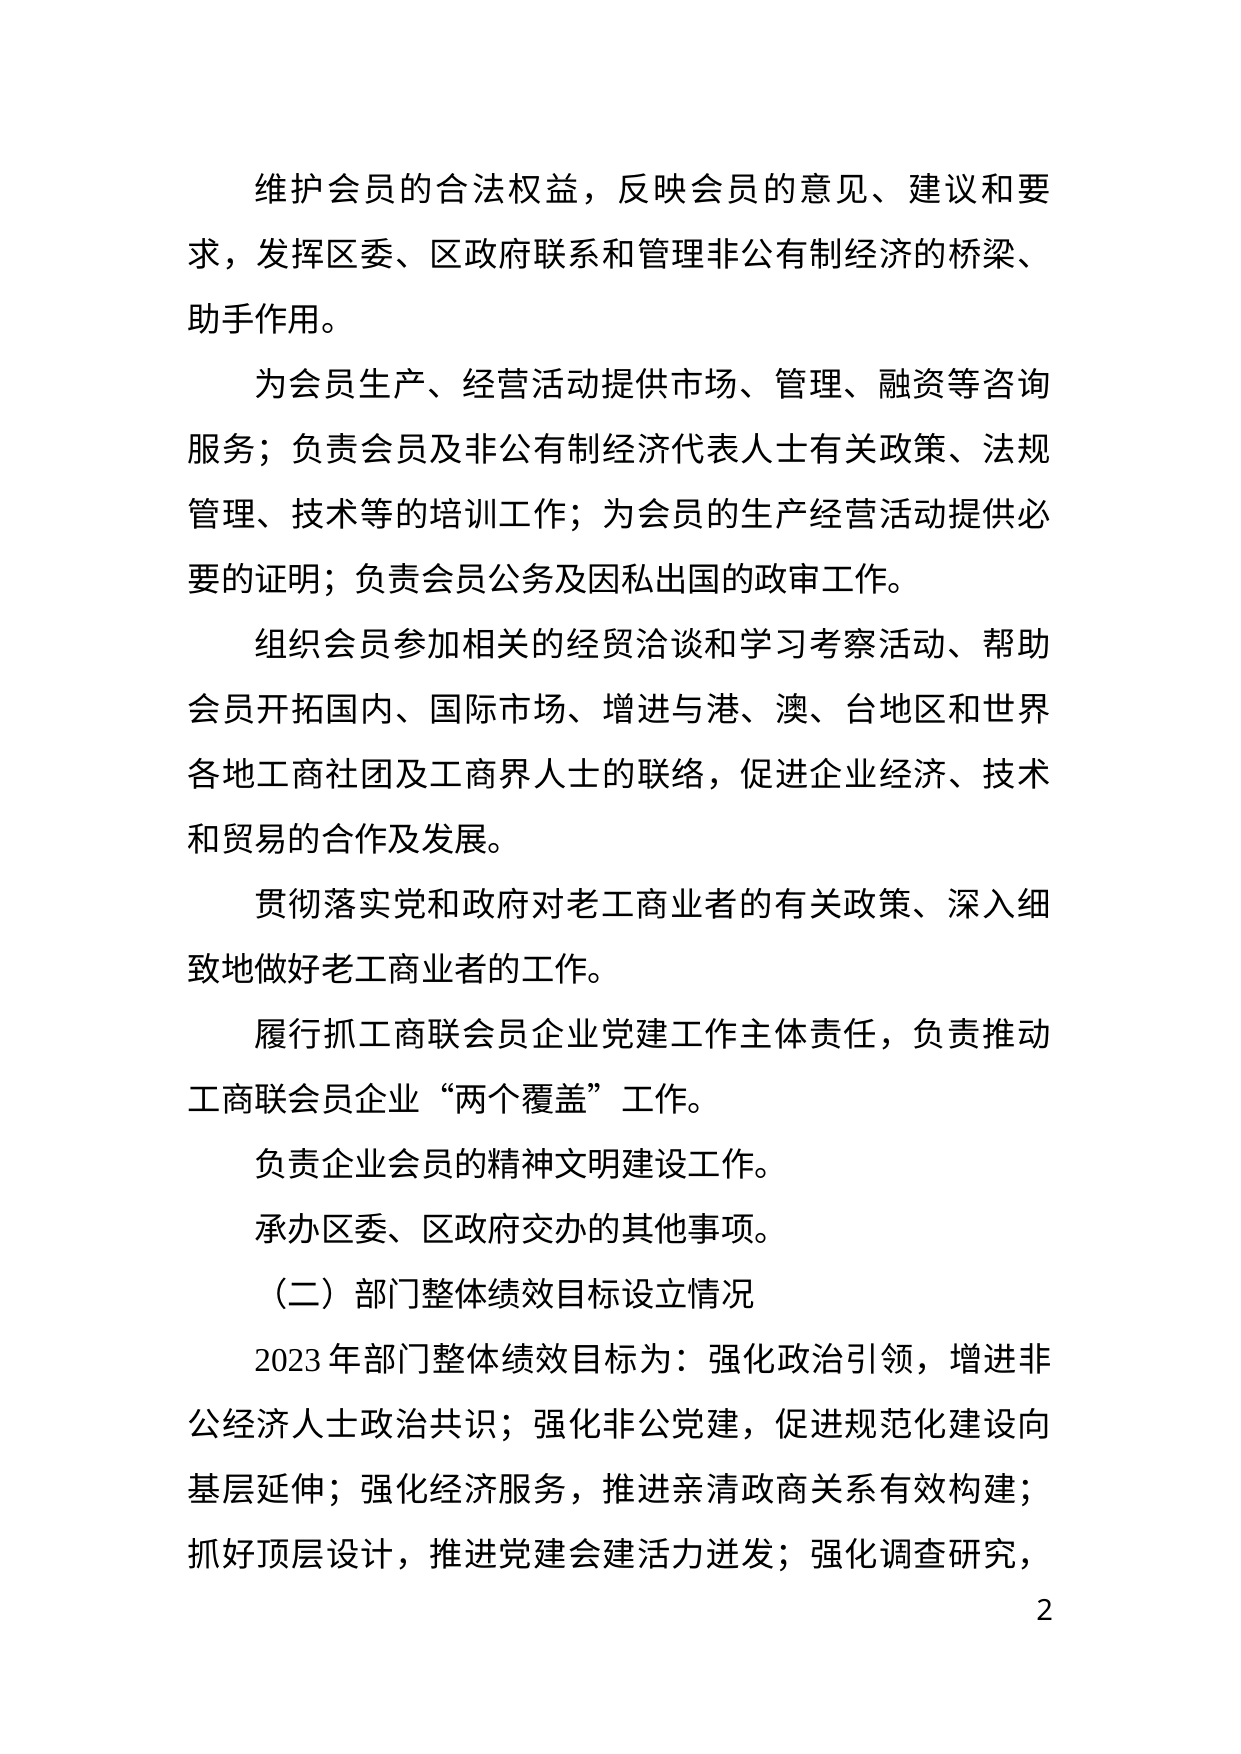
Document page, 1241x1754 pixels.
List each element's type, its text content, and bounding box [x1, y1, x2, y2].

list 履行抓工商联会员企业党建工作主体责任，负责推动工商联会员企业“两个覆盖”工作。 [187, 1000, 1053, 1130]
list 维护会员的合法权益，反映会员的意见、建议和要求，发挥区委、区政府联系和管理非公有制经济的桥梁、助手作用。 [187, 155, 1053, 350]
list 承办区委、区政府交办的其他事项。 [187, 1195, 1053, 1260]
list 贯彻落实党和政府对老工商业者的有关政策、深入细致地做好老工商业者的工作。 [187, 870, 1053, 1000]
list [187, 1325, 1053, 1585]
list 为会员生产、经营活动提供市场、管理、融资等咨询服务；负责会员及非公有制经济代表人士有关政策、法规管理、技术等的培训工作；为会员的生产经营活动提供必要的证明；负责会员公务及因私出国的政审工作。 [187, 350, 1053, 610]
list 部门整体绩效目标设立情况 [187, 1260, 1053, 1325]
list 组织会员参加相关的经贸洽谈和学习考察活动、帮助会员开拓国内、国际市场、增进与港、澳、台地区和世界各地工商社团及工商界人士的联络，促进企业经济、技术和贸易的合作及发展。 [187, 610, 1053, 870]
list 负责企业会员的精神文明建设工作。 [187, 1130, 1053, 1195]
